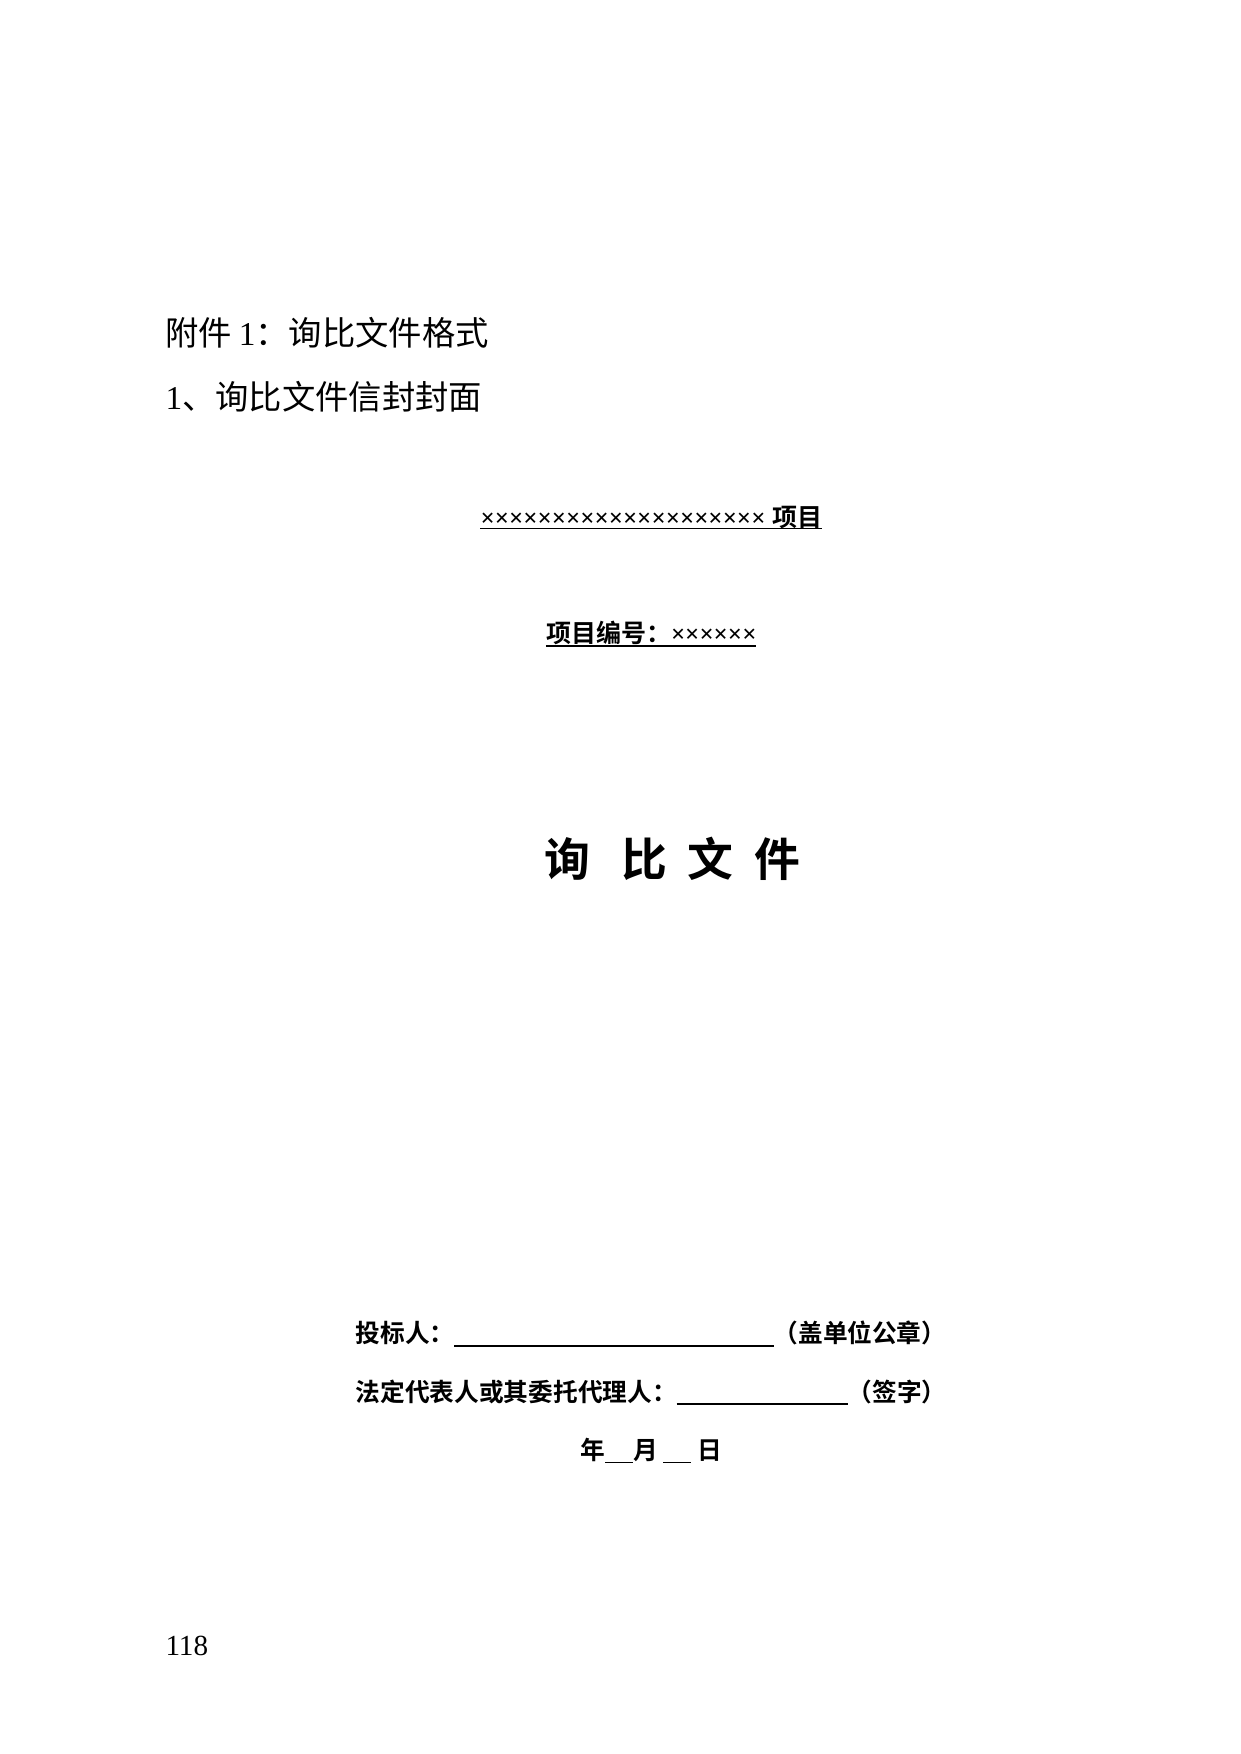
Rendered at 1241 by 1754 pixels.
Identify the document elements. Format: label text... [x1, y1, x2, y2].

text 年 月 日 [165, 1413, 1087, 1471]
text 法定代表人或其委托代理人： （签字） [165, 1354, 1087, 1413]
text 附件1：询比文件格式 [165, 298, 1087, 363]
text 投标人： （盖单位公章） [165, 1296, 1087, 1354]
text 项目编号：×××××× [165, 596, 1087, 654]
text 询 比 文 件 [165, 829, 1087, 888]
text ×××××××××××××××××××× 项目 [165, 479, 1087, 538]
text 1、询比文件信封封面 [165, 363, 1087, 421]
